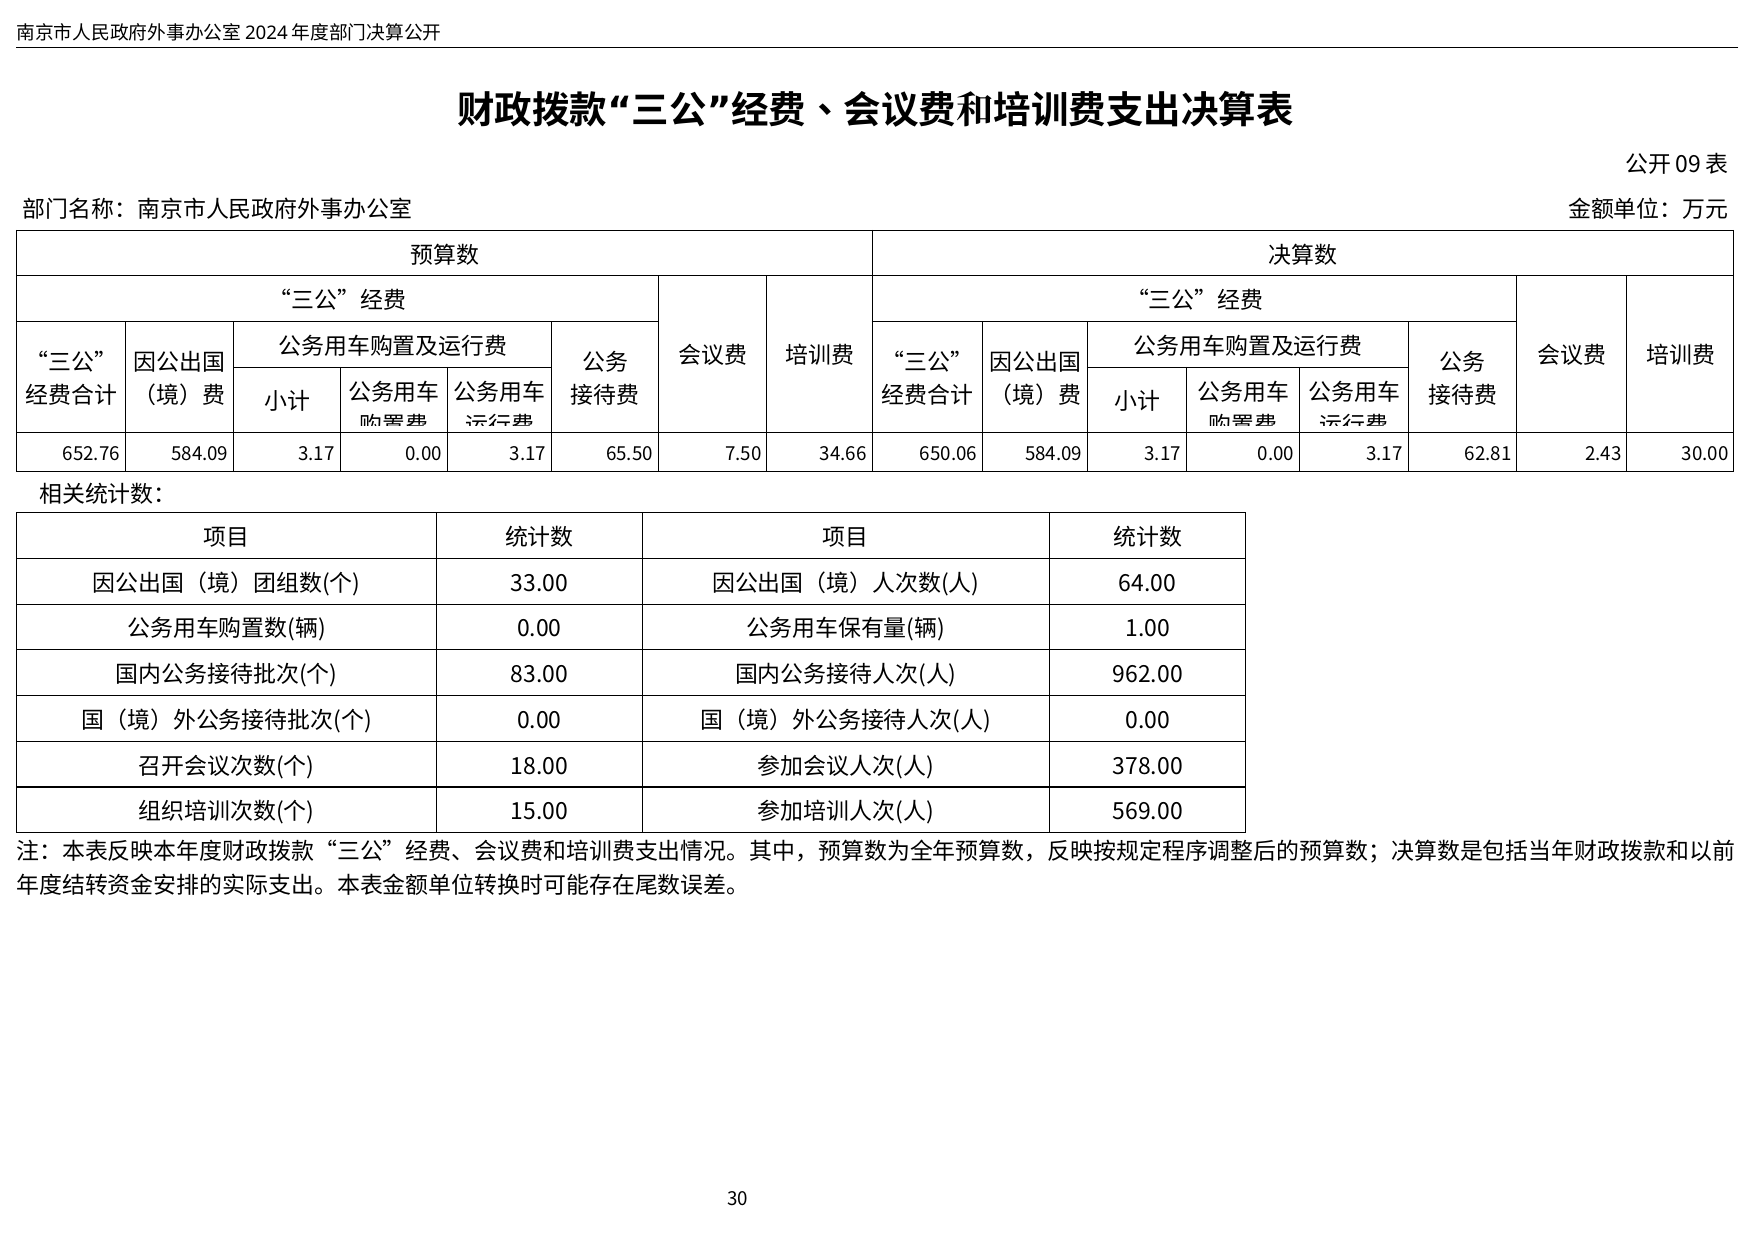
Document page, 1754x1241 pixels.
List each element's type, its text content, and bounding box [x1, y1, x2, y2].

table_cell 64.00 [1050, 559, 1245, 603]
table_cell 会议费 [1517, 276, 1626, 432]
table_header 项目 [643, 513, 1049, 558]
table_cell 0.00 [437, 696, 642, 741]
table_cell 0.00 [1187, 433, 1299, 471]
table_cell 因公出国（境）费 [983, 322, 1087, 432]
table_cell 2.43 [1517, 433, 1626, 471]
table_cell 公务用车运行费 [1300, 368, 1408, 432]
table_cell 决算数 [873, 231, 1733, 275]
table_cell 会议费 [659, 276, 766, 432]
table_cell 652.76 [17, 433, 125, 471]
table_cell 因公出国（境）费 [126, 322, 233, 432]
table_cell 公务用车购置及运行费 [1088, 322, 1408, 367]
table_cell 国（境）外公务接待人次(人) [643, 696, 1049, 741]
table_cell 预算数 [17, 231, 872, 275]
table_cell 公务 接待费 [1409, 322, 1516, 432]
table_cell 962.00 [1050, 650, 1245, 695]
text 注：本表反映本年度财政拨款“三公”经费、会议费和培训费支出情况。其中，预算数为全年预算数，反映按规定程序调整后的预算数；决算数是包括当年财政拨款和以前年度结转资金安排的实际支出。本表金额单位转换时可能存在尾数误差。 [16, 833, 1738, 900]
table_cell 公开09表 [17, 140, 1734, 185]
table_cell 65.50 [552, 433, 658, 471]
table_cell 650.06 [873, 433, 982, 471]
table_header 统计数 [437, 513, 642, 558]
table_cell 公务用车运行费 [448, 368, 551, 432]
table_cell 组织培训次数(个) [17, 788, 436, 832]
table_cell 0.00 [437, 605, 642, 649]
table_cell 0.00 [341, 433, 447, 471]
table_cell 金额单位：万元 [872, 185, 1734, 230]
table_cell 国（境）外公务接待批次(个) [17, 696, 436, 741]
table_cell 公务用车保有量(辆) [643, 605, 1049, 649]
table_cell “三公”经费 [873, 276, 1516, 321]
table_cell 3.17 [1088, 433, 1186, 471]
table_cell 18.00 [437, 742, 642, 786]
table_cell 培训费 [767, 276, 872, 432]
table_cell 参加会议人次(人) [643, 742, 1049, 786]
table_cell 因公出国（境）团组数(个) [17, 559, 436, 603]
table_cell 小计 [1088, 368, 1186, 432]
table_cell 1.00 [1050, 605, 1245, 649]
table_cell 公务 接待费 [552, 322, 658, 432]
table_cell 378.00 [1050, 742, 1245, 786]
table_cell 召开会议次数(个) [17, 742, 436, 786]
table_cell 公务用车购置费 [341, 368, 447, 432]
table_cell 7.50 [659, 433, 766, 471]
table_cell 584.09 [126, 433, 233, 471]
table_header 财政拨款“三公”经费、会议费和培训费支出决算表 [17, 75, 1734, 140]
table_cell 培训费 [1627, 276, 1733, 432]
table_cell 公务用车购置及运行费 [234, 322, 551, 367]
table_cell 83.00 [437, 650, 642, 695]
table_cell 部门名称：南京市人民政府外事办公室 [17, 185, 872, 230]
text 相关统计数： [39, 475, 1738, 509]
table_cell “三公”经费合计 [873, 322, 982, 432]
table_cell 参加培训人次(人) [643, 788, 1049, 832]
table_cell “三公”经费合计 [17, 322, 125, 432]
table_cell 国内公务接待人次(人) [643, 650, 1049, 695]
table_cell 34.66 [767, 433, 872, 471]
table_cell 62.81 [1409, 433, 1516, 471]
table_cell 因公出国（境）人次数(人) [643, 559, 1049, 603]
table_cell 公务用车购置费 [1187, 368, 1299, 432]
table_cell 0.00 [1050, 696, 1245, 741]
table_cell 30.00 [1627, 433, 1733, 471]
table_cell 小计 [234, 368, 340, 432]
table_cell 国内公务接待批次(个) [17, 650, 436, 695]
table_cell 3.17 [234, 433, 340, 471]
table_cell “三公”经费 [17, 276, 658, 321]
table_cell 3.17 [448, 433, 551, 471]
table_cell 3.17 [1300, 433, 1408, 471]
table_cell 569.00 [1050, 788, 1245, 832]
table_cell 公务用车购置数(辆) [17, 605, 436, 649]
table_header 统计数 [1050, 513, 1245, 558]
table_cell 33.00 [437, 559, 642, 603]
table_cell 584.09 [983, 433, 1087, 471]
table_cell 15.00 [437, 788, 642, 832]
table_header 项目 [17, 513, 436, 558]
